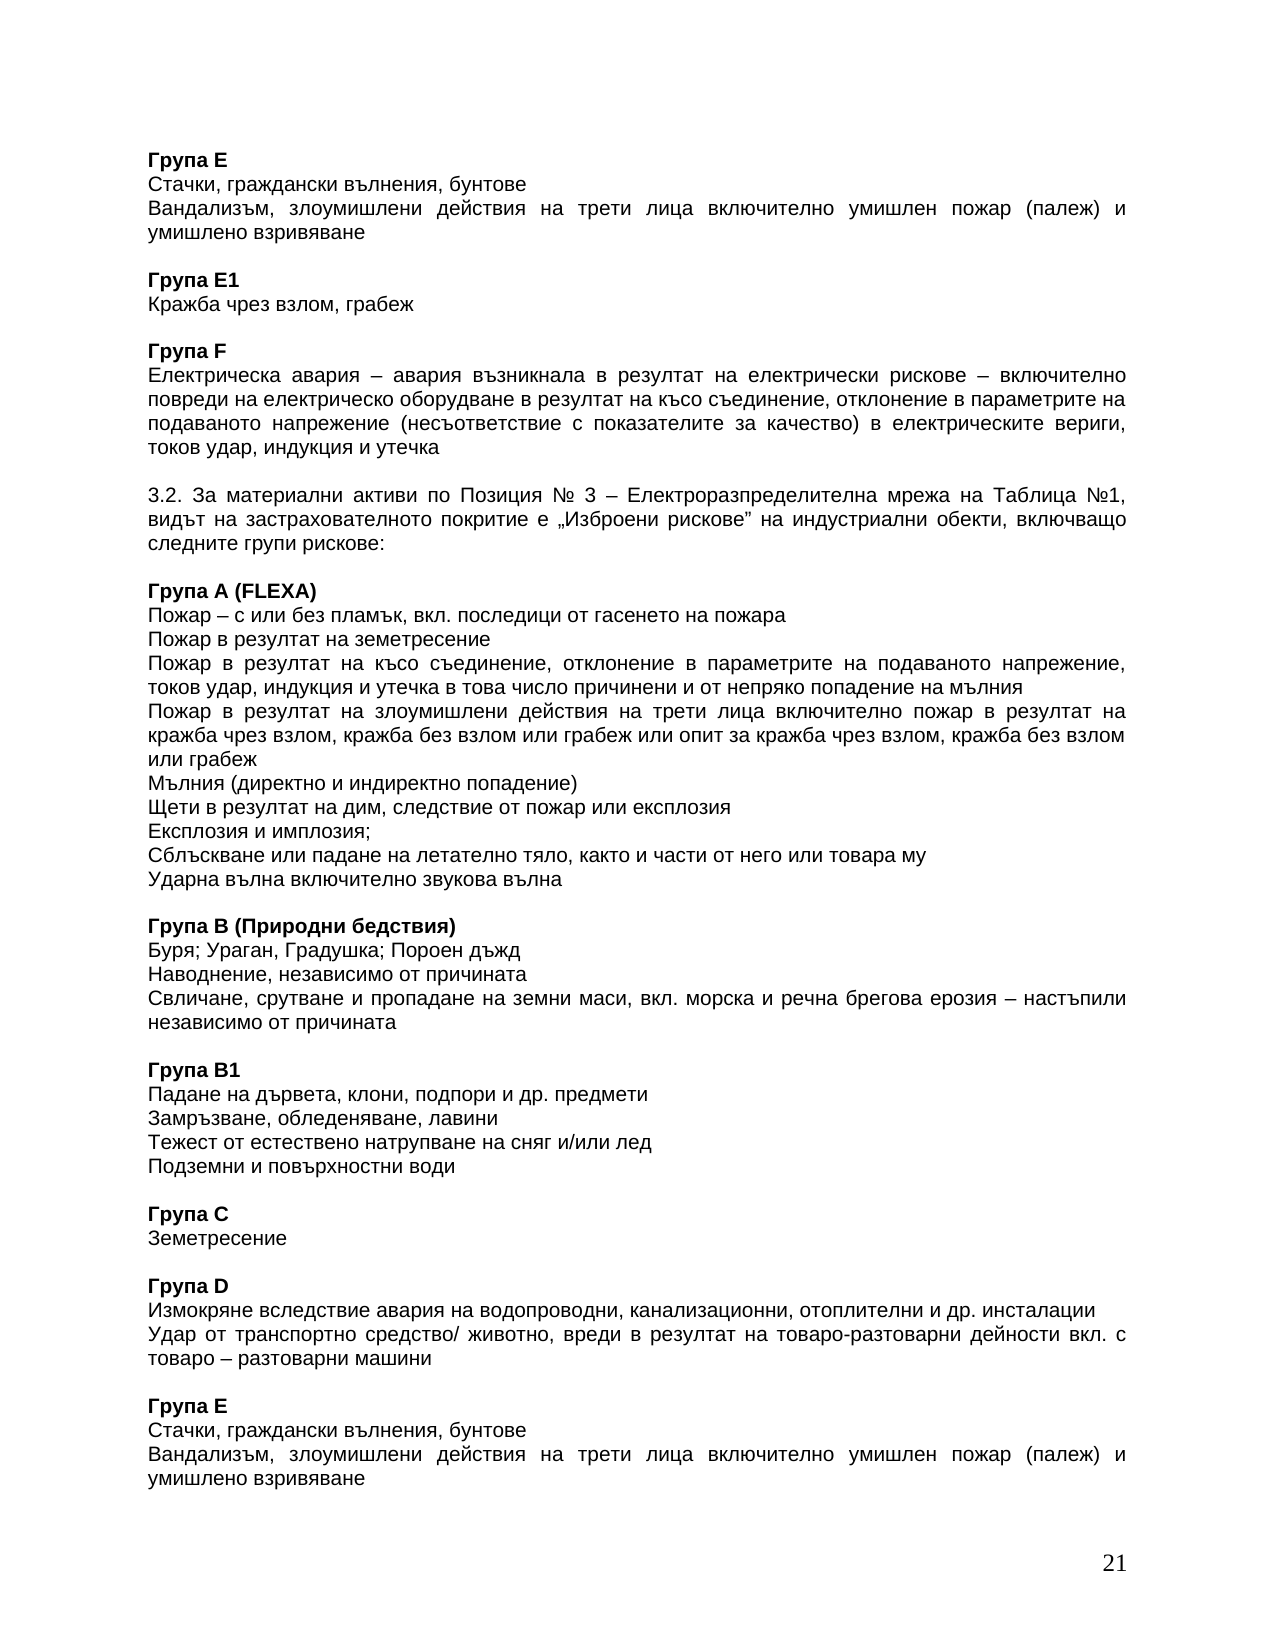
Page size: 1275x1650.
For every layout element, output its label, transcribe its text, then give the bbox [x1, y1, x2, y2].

text Стачки, граждански вълнения, бунтове [148, 1417, 1127, 1441]
text Падане на дървета, клони, подпори и др. предмети [148, 1082, 1127, 1106]
text Буря; Ураган, Градушка; Пороен дъжд [148, 938, 1127, 962]
text Стачки, граждански вълнения, бунтове [148, 172, 1127, 196]
text Замръзване, обледеняване, лавини [148, 1106, 1127, 1130]
text Група Е [148, 1393, 1127, 1417]
text Пожар в резултат на земетресение [148, 627, 1127, 651]
text Измокряне вследствие авария на водопроводни, канализационни, отоплителни и др. инсталации [148, 1298, 1127, 1322]
text Експлозия и имплозия; [148, 818, 1127, 842]
text Група F [148, 339, 1127, 363]
text Вандализъм, злоумишлени действия на трети лица включително умишлен пожар (палеж) и умишлено взривяване [148, 1441, 1127, 1489]
text Щети в резултат на дим, следствие от пожар или експлозия [148, 794, 1127, 818]
text Кражба чрез взлом, грабеж [148, 291, 1127, 315]
text Наводнение, независимо от причината [148, 962, 1127, 986]
text Подземни и повърхностни води [148, 1154, 1127, 1178]
text Група В (Природни бедствия) [148, 914, 1127, 938]
text Група Е [148, 148, 1127, 172]
text Група А (FLEXA) [148, 579, 1127, 603]
text 3.2. За материални активи по Позиция № 3 – Електроразпределителна мрежа на Таблица №1, видът на застрахователното покритие е „Изброени рискове” на индустриални обекти, включващо следните групи рискове: [148, 483, 1127, 555]
text Пожар в резултат на злоумишлени действия на трети лица включително пожар в резултат на кражба чрез взлом, кражба без взлом или грабеж или опит за кражба чрез взлом, кражба без взлом или грабеж [148, 699, 1127, 771]
text Група С [148, 1202, 1127, 1226]
text Сблъскване или падане на летателно тяло, както и части от него или товара му [148, 842, 1127, 866]
text Група В1 [148, 1058, 1127, 1082]
text Земетресение [148, 1226, 1127, 1250]
text Електрическа авария – авария възникнала в резултат на електрически рискове – включително повреди на електрическо оборудване в резултат на късо съединение, отклонение в параметрите на подаваното напрежение (несъответствие с показателите за качество) в електрическите вериги, токов удар, индукция и утечка [148, 363, 1127, 459]
text Вандализъм, злоумишлени действия на трети лица включително умишлен пожар (палеж) и умишлено взривяване [148, 196, 1127, 243]
text Свличане, срутване и пропадане на земни маси, вкл. морска и речна брегова ерозия – настъпили независимо от причината [148, 986, 1127, 1034]
text Пожар – с или без пламък, вкл. последици от гасенето на пожара [148, 603, 1127, 627]
text Група D [148, 1274, 1127, 1298]
text Пожар в резултат на късо съединение, отклонение в параметрите на подаваното напрежение, токов удар, индукция и утечка в това число причинени и от непряко попадение на мълния [148, 651, 1127, 699]
text Група Е1 [148, 267, 1127, 291]
text Мълния (директно и индиректно попадение) [148, 771, 1127, 794]
text Удар от транспортно средство/ животно, вреди в резултат на товаро-разтоварни дейности вкл. с товаро – разтоварни машини [148, 1322, 1127, 1369]
text Ударна вълна включително звукова вълна [148, 866, 1127, 890]
text Тежест от естествено натрупване на сняг и/или лед [148, 1130, 1127, 1154]
